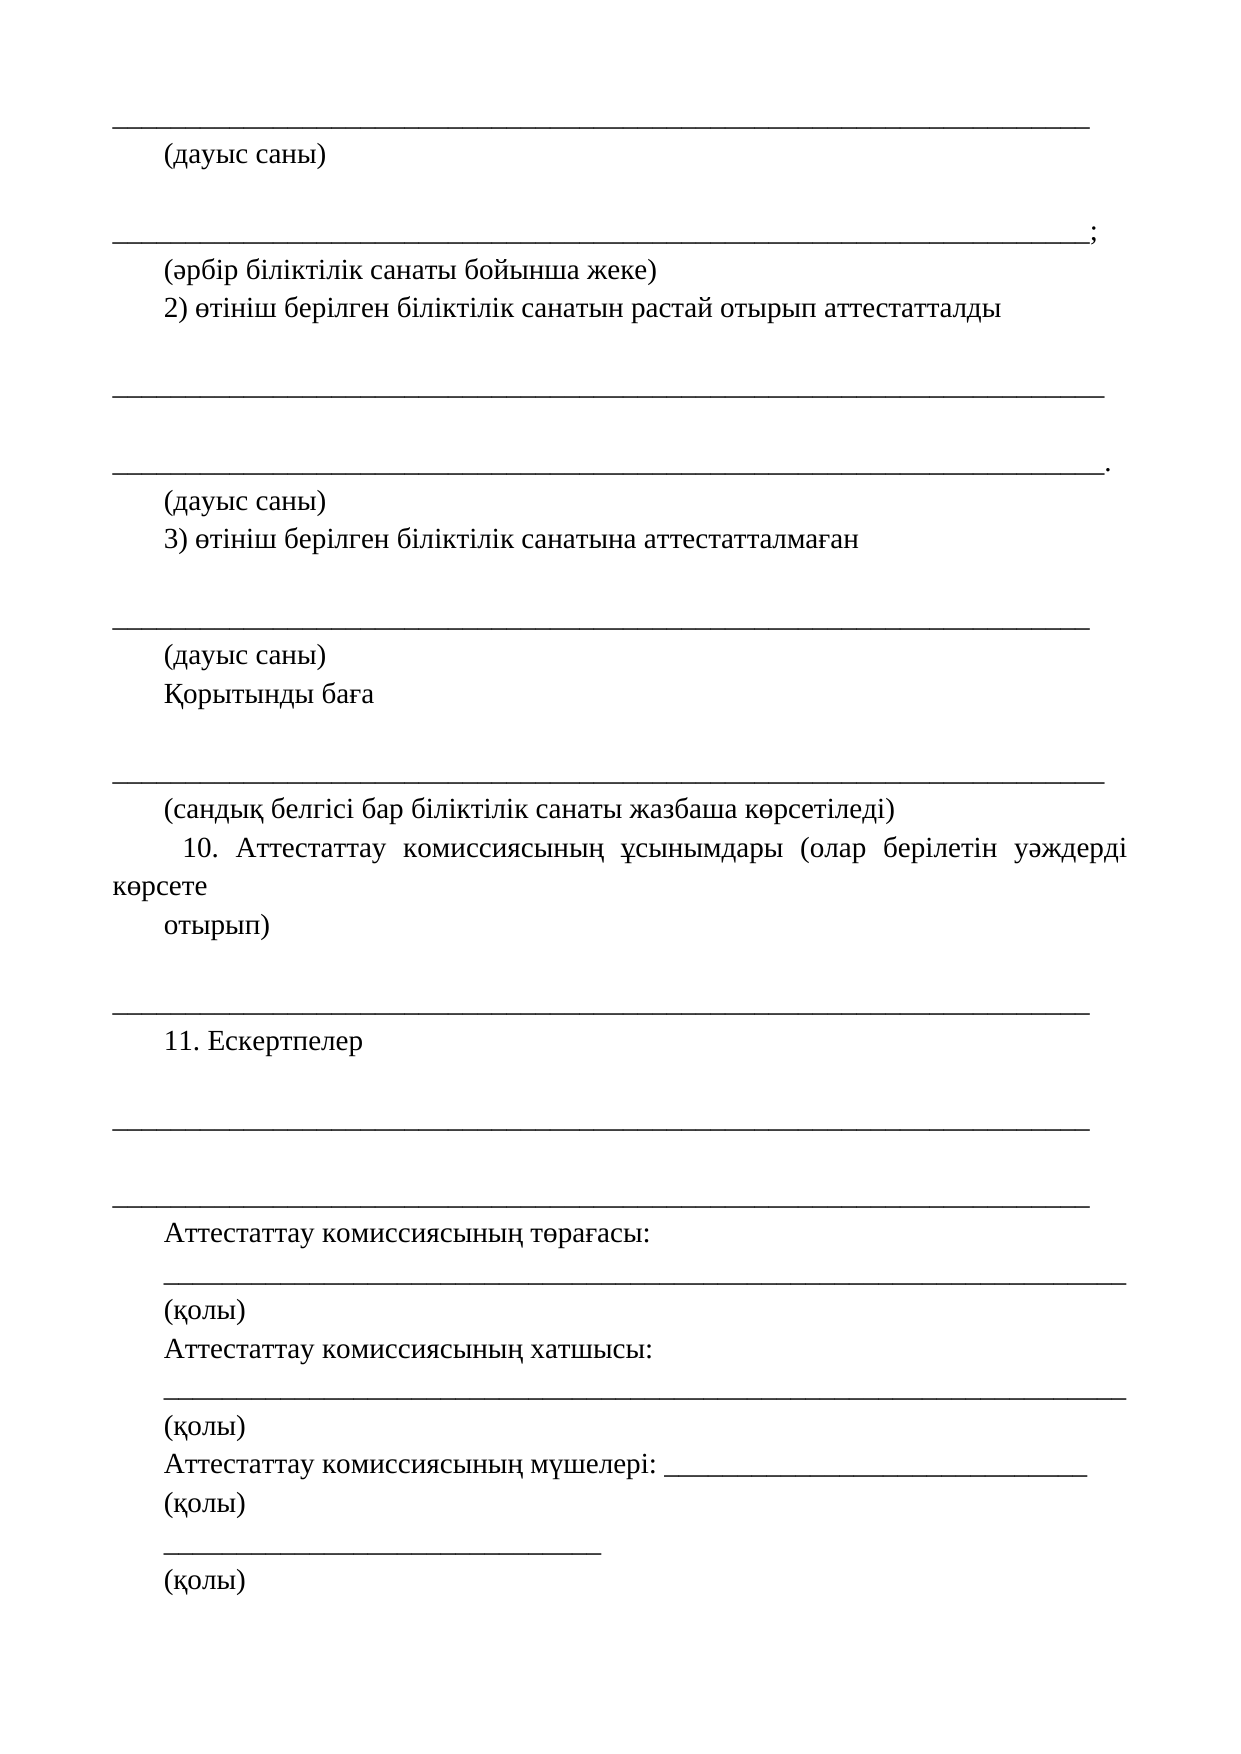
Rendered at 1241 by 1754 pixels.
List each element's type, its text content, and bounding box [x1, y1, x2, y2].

text __________________________________________________________________ [112, 1254, 1128, 1287]
text (сандық белгісі бар біліктілік санаты жазбаша көрсетіледі) [112, 791, 1128, 825]
text (қолы) [112, 1292, 1128, 1326]
text (қолы) [112, 1485, 1128, 1519]
text 10. Аттестаттау комиссиясының ұсынымдары (олар берілетін уәждерді көрсете [112, 830, 1128, 902]
text отырып) [112, 907, 1128, 941]
text 11. Ескертпелер [112, 1023, 1128, 1056]
text ___________________________________________________________________; [112, 175, 1128, 247]
text ______________________________ [112, 1524, 1128, 1557]
text ___________________________________________________________________ [112, 560, 1128, 632]
text (қолы) [112, 1562, 1128, 1596]
text (қолы) [112, 1408, 1128, 1442]
text (дауыс саны) [112, 483, 1128, 517]
text ____________________________________________________________________. [112, 406, 1128, 478]
text Қорытынды баға [112, 676, 1128, 709]
text __________________________________________________________________ [112, 1369, 1128, 1403]
text (дауыс саны) [112, 637, 1128, 671]
text 3) өтініш берілген біліктілік санатына аттестатталмаған [112, 522, 1128, 555]
text ____________________________________________________________________ [112, 714, 1128, 786]
text ___________________________________________________________________ [112, 946, 1128, 1018]
text Аттестаттау комиссиясының мүшелері: _____________________________ [112, 1447, 1128, 1480]
text ___________________________________________________________________ [112, 59, 1128, 131]
text Аттестаттау комиссиясының хатшысы: [112, 1331, 1128, 1364]
text ___________________________________________________________________ [112, 1138, 1128, 1210]
text ___________________________________________________________________ [112, 1061, 1128, 1133]
text Аттестаттау комиссиясының төрағасы: [112, 1215, 1128, 1249]
text ____________________________________________________________________ [112, 329, 1128, 401]
text (дауыс саны) [112, 136, 1128, 170]
text (әрбір біліктілік санаты бойынша жеке) [112, 252, 1128, 285]
text 2) өтініш берілген біліктілік санатын растай отырып аттестатталды [112, 290, 1128, 324]
